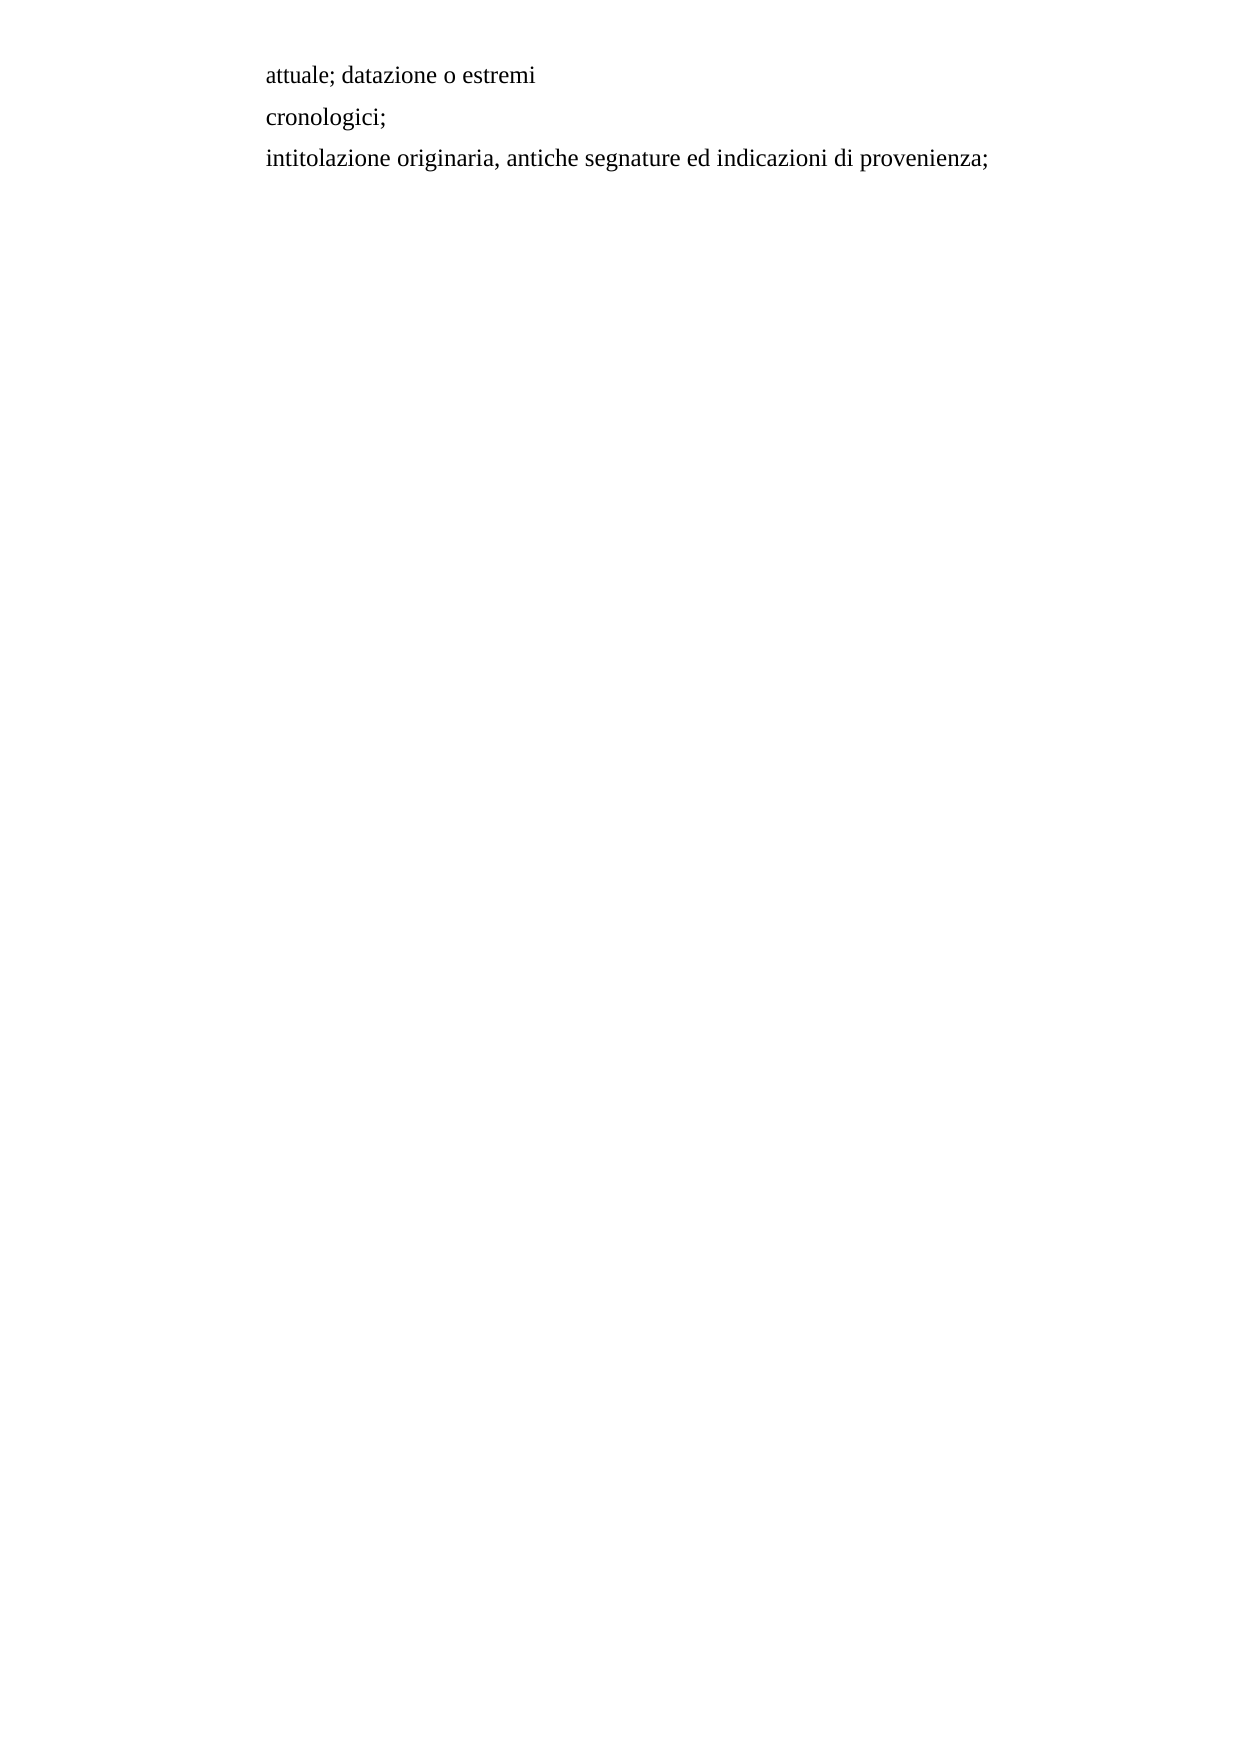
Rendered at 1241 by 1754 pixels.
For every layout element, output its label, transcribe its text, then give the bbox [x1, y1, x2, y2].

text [266, 60, 589, 131]
text intitolazione originaria, antiche segnature ed indicazioni di provenienza; [266, 144, 1134, 173]
